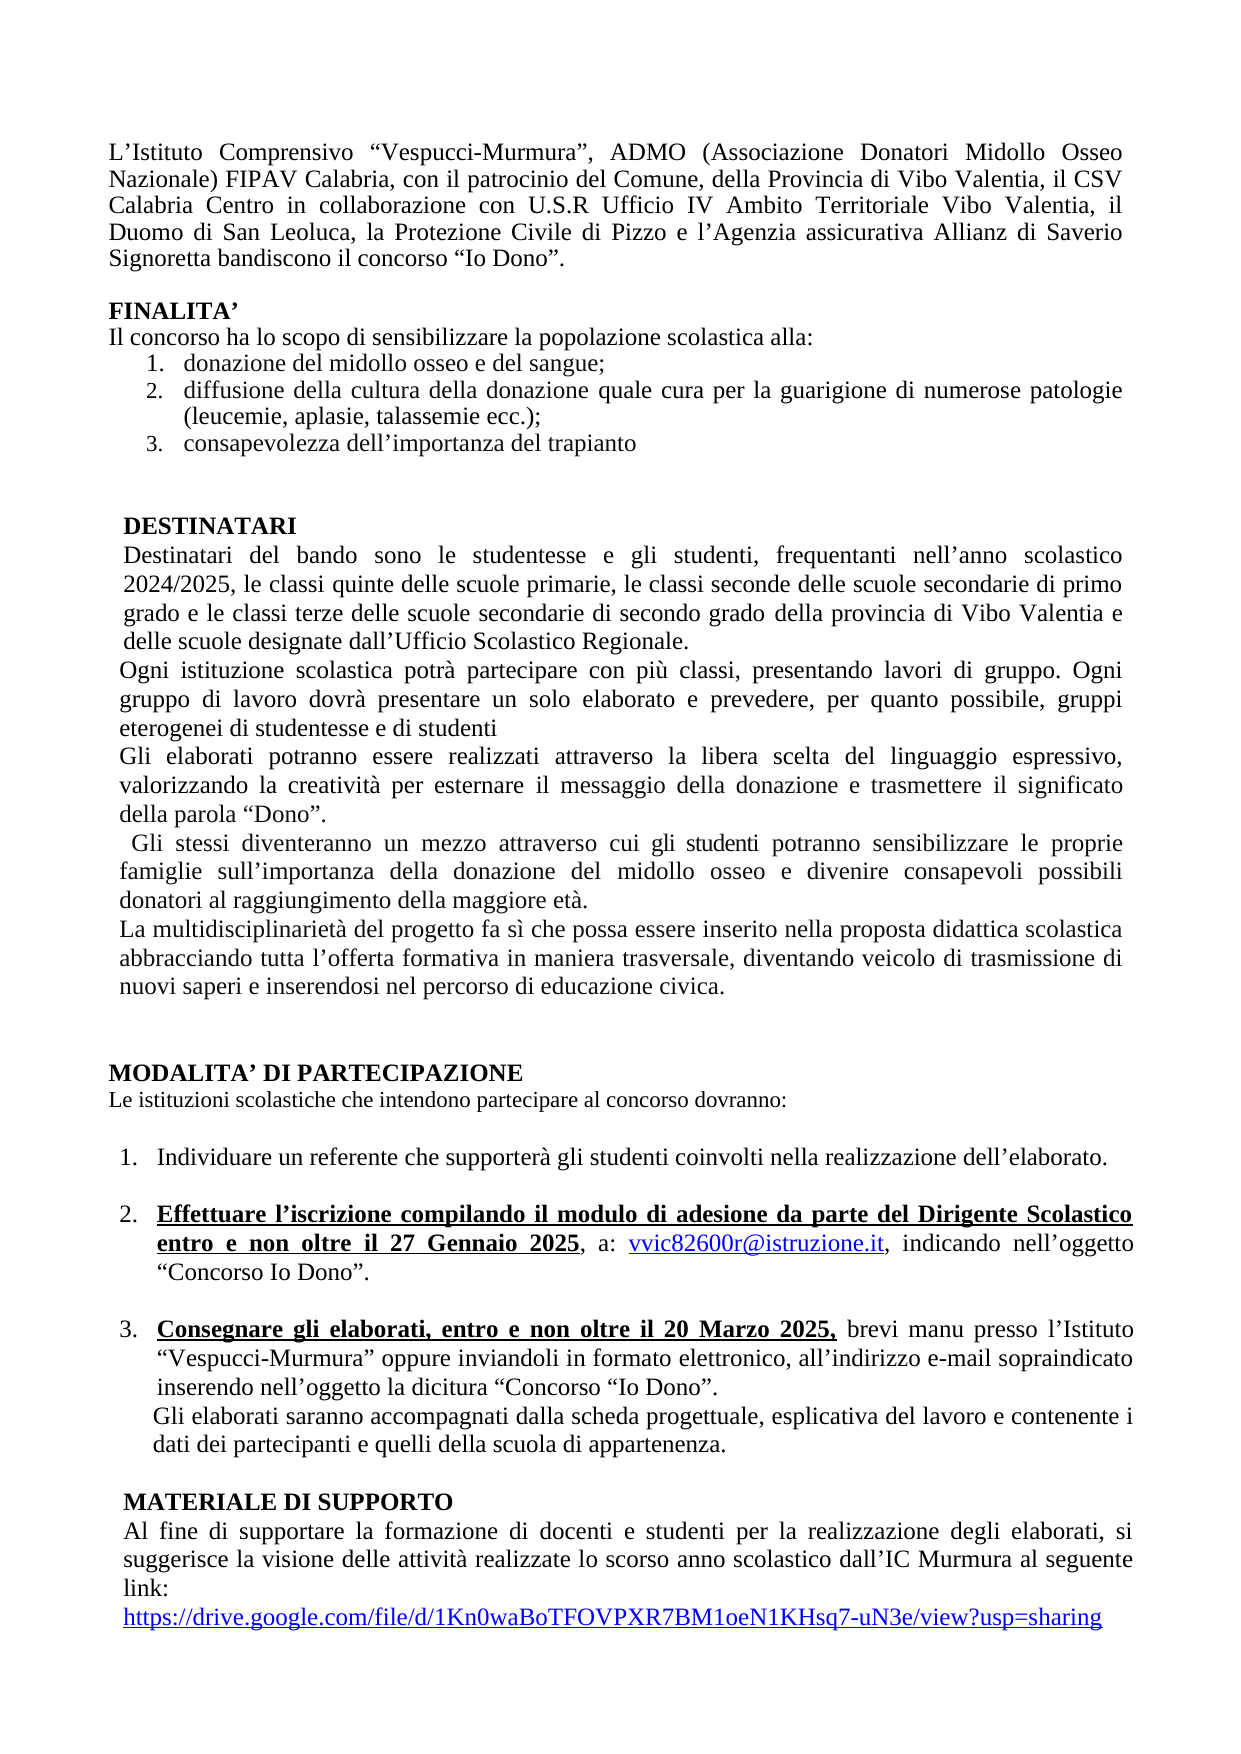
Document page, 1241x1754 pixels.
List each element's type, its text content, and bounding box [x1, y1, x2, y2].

list Individuare un referente che supporterà gli studenti coinvolti nella realizzazione dell’elaborato. [119, 1142, 1134, 1171]
text Al fine di supportare la formazione di docenti e studenti per la realizzazione degli elaborati, si suggerisce la visione delle attività realizzate lo scorso anno scolastico dall’IC Murmura al seguente link: [123, 1516, 1134, 1602]
text Le istituzioni scolastiche che intendono partecipare al concorso dovranno: [108, 1087, 1123, 1113]
text DESTINATARI [123, 511, 1134, 540]
text Gli elaborati saranno accompagnati dalla scheda progettuale, esplicativa del lavoro e contenente i dati dei partecipanti e quelli della scuola di appartenenza. [153, 1401, 1134, 1458]
text Gli elaborati potranno essere realizzati attraverso la libera scelta del linguaggio espressivo, valorizzando la creatività per esternare il messaggio della donazione e trasmettere il significato della parola “Dono”. [119, 741, 1123, 828]
list consapevolezza dell’importanza del trapianto [146, 430, 1123, 456]
text L’Istituto Comprensivo “Vespucci-Murmura”, ADMO (Associazione Donatori Midollo Osseo Nazionale) FIPAV Calabria, con il patrocinio del Comune, della Provincia di Vibo Valentia, il CSV Calabria Centro in collaborazione con U.S.R Ufficio IV Ambito Territoriale Vibo Valentia, il Duomo di San Leoluca, la Protezione Civile di Pizzo e l’Agenzia assicurativa Allianz di Saverio Signoretta bandiscono il concorso “Io Dono”. [108, 139, 1123, 272]
text Destinatari del bando sono le studentesse e gli studenti, frequentanti nell’anno scolastico 2024/2025, le classi quinte delle scuole primarie, le classi seconde delle scuole secondarie di primo grado e le classi terze delle scuole secondarie di secondo grado della provincia di Vibo Valentia e delle scuole designate dall’Ufficio Scolastico Regionale. [123, 540, 1123, 655]
text MATERIALE DI SUPPORTO [123, 1487, 1134, 1516]
list Consegnare gli elaborati, entro e non oltre il 20 Marzo 2025, brevi manu presso l’Istituto “Vespucci-Murmura” oppure inviandoli in formato elettronico, all’indirizzo e-mail sopraindicato inserendo nell’oggetto la dicitura “Concorso “Io Dono”. [119, 1314, 1134, 1401]
list diffusione della cultura della donazione quale cura per la guarigione di numerose patologie (leucemie, aplasie, talassemie ecc.); [146, 377, 1123, 430]
text MODALITA’ DI PARTECIPAZIONE [108, 1058, 1123, 1087]
text La multidisciplinarietà del progetto fa sì che possa essere inserito nella proposta didattica scolastica abbracciando tutta l’offerta formativa in maniera trasversale, diventando veicolo di trasmissione di nuovi saperi e inserendosi nel percorso di educazione civica. [119, 914, 1123, 1000]
text Il concorso ha lo scopo di sensibilizzare la popolazione scolastica alla: [108, 324, 1123, 351]
text https://drive.google.com/file/d/1Kn0waBoTFOVPXR7BM1oeN1KHsq7-uN3e/view?usp=sharing [123, 1602, 1134, 1631]
list donazione del midollo osseo e del sangue; [146, 351, 1123, 377]
text Ogni istituzione scolastica potrà partecipare con più classi, presentando lavori di gruppo. Ogni gruppo di lavoro dovrà presentare un solo elaborato e prevedere, per quanto possibile, gruppi eterogenei di studentesse e di studenti [119, 655, 1123, 741]
text FINALITA’ [108, 298, 1123, 324]
list Effettuare l’iscrizione compilando il modulo di adesione da parte del Dirigente Scolastico entro e non oltre il 27 Gennaio 2025, a: vvic82600r@istruzione.it, indicando nell’oggetto “Concorso Io Dono”. [119, 1199, 1134, 1286]
text Gli stessi diventeranno un mezzo attraverso cui gli studenti potranno sensibilizzare le proprie famiglie sull’importanza della donazione del midollo osseo e divenire consapevoli possibili donatori al raggiungimento della maggiore età. [119, 828, 1123, 914]
